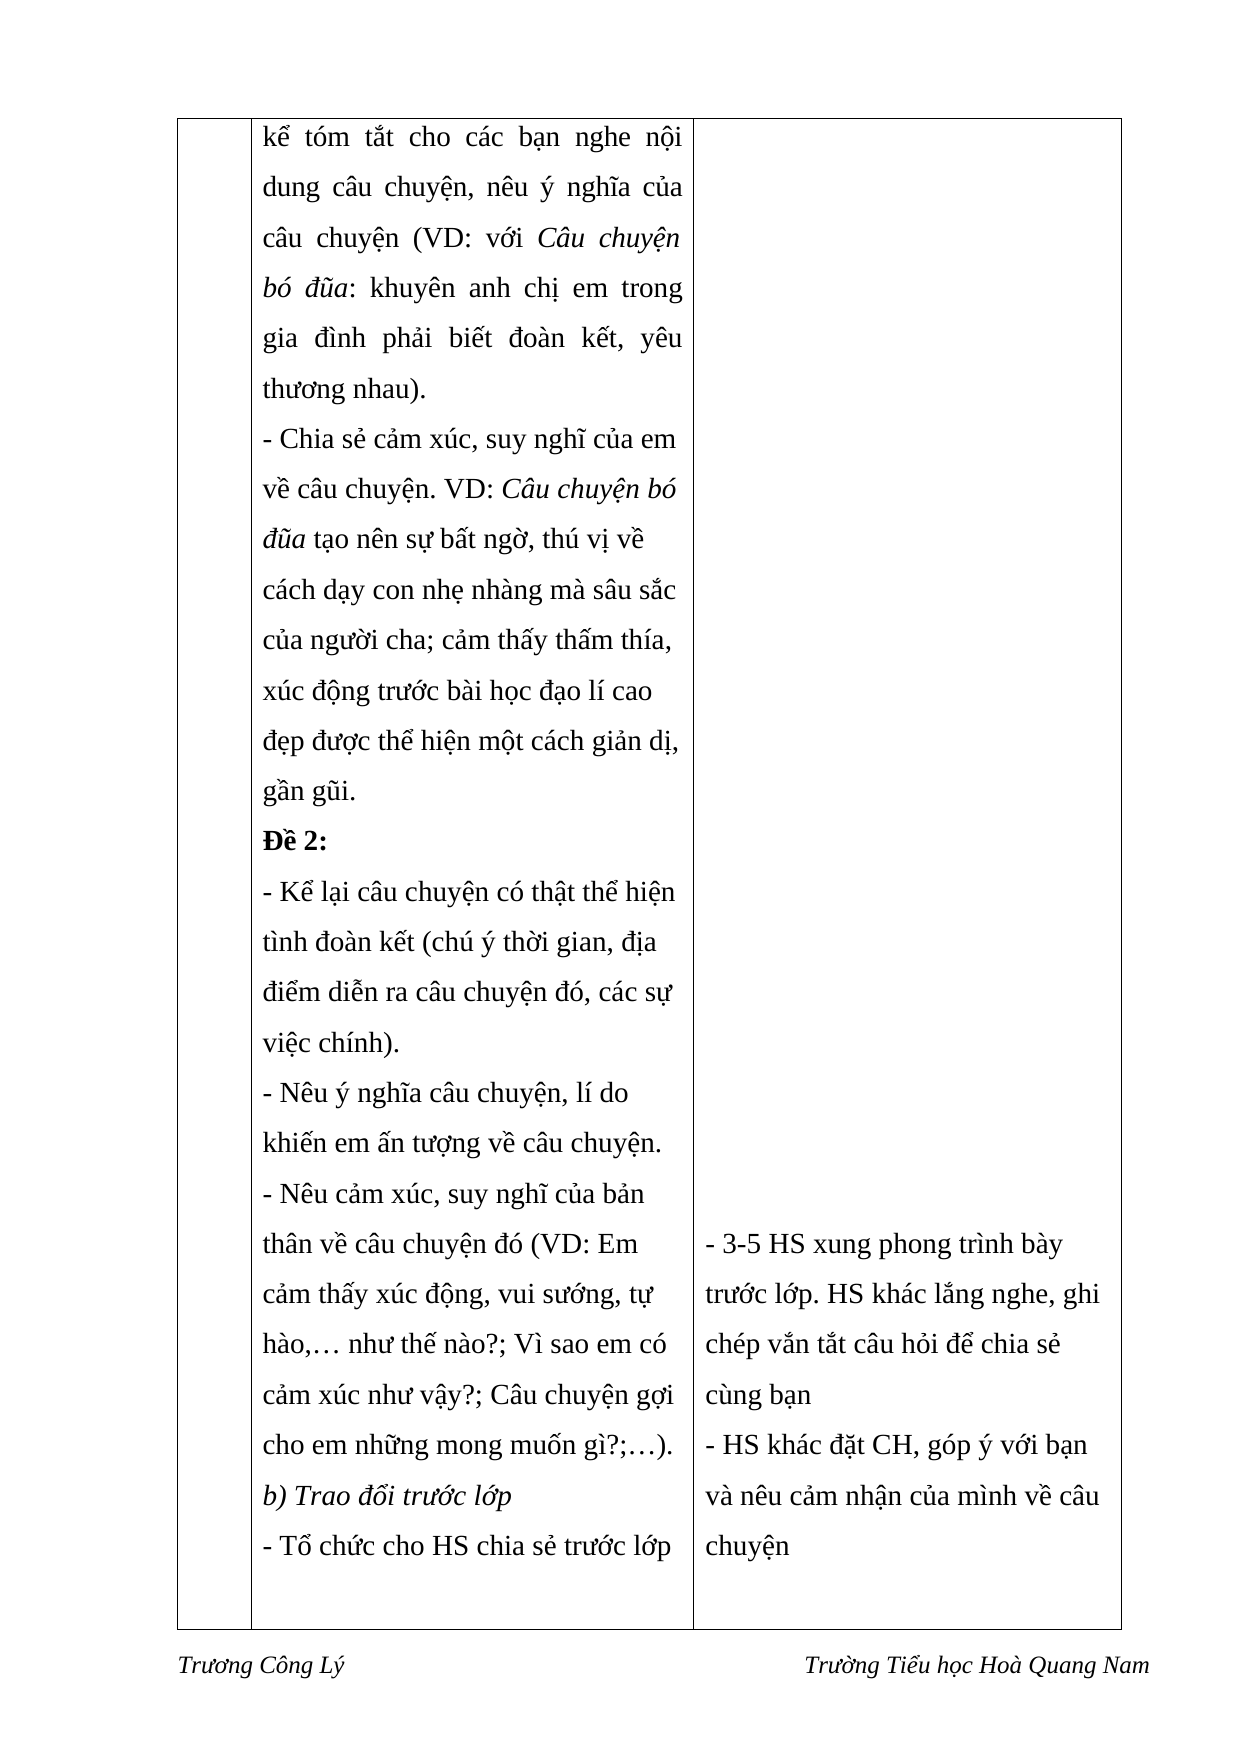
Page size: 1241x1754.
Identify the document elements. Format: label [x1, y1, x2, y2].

table_cell [252, 119, 693, 1628]
table_cell [694, 119, 1121, 1628]
table_cell [178, 119, 251, 1628]
